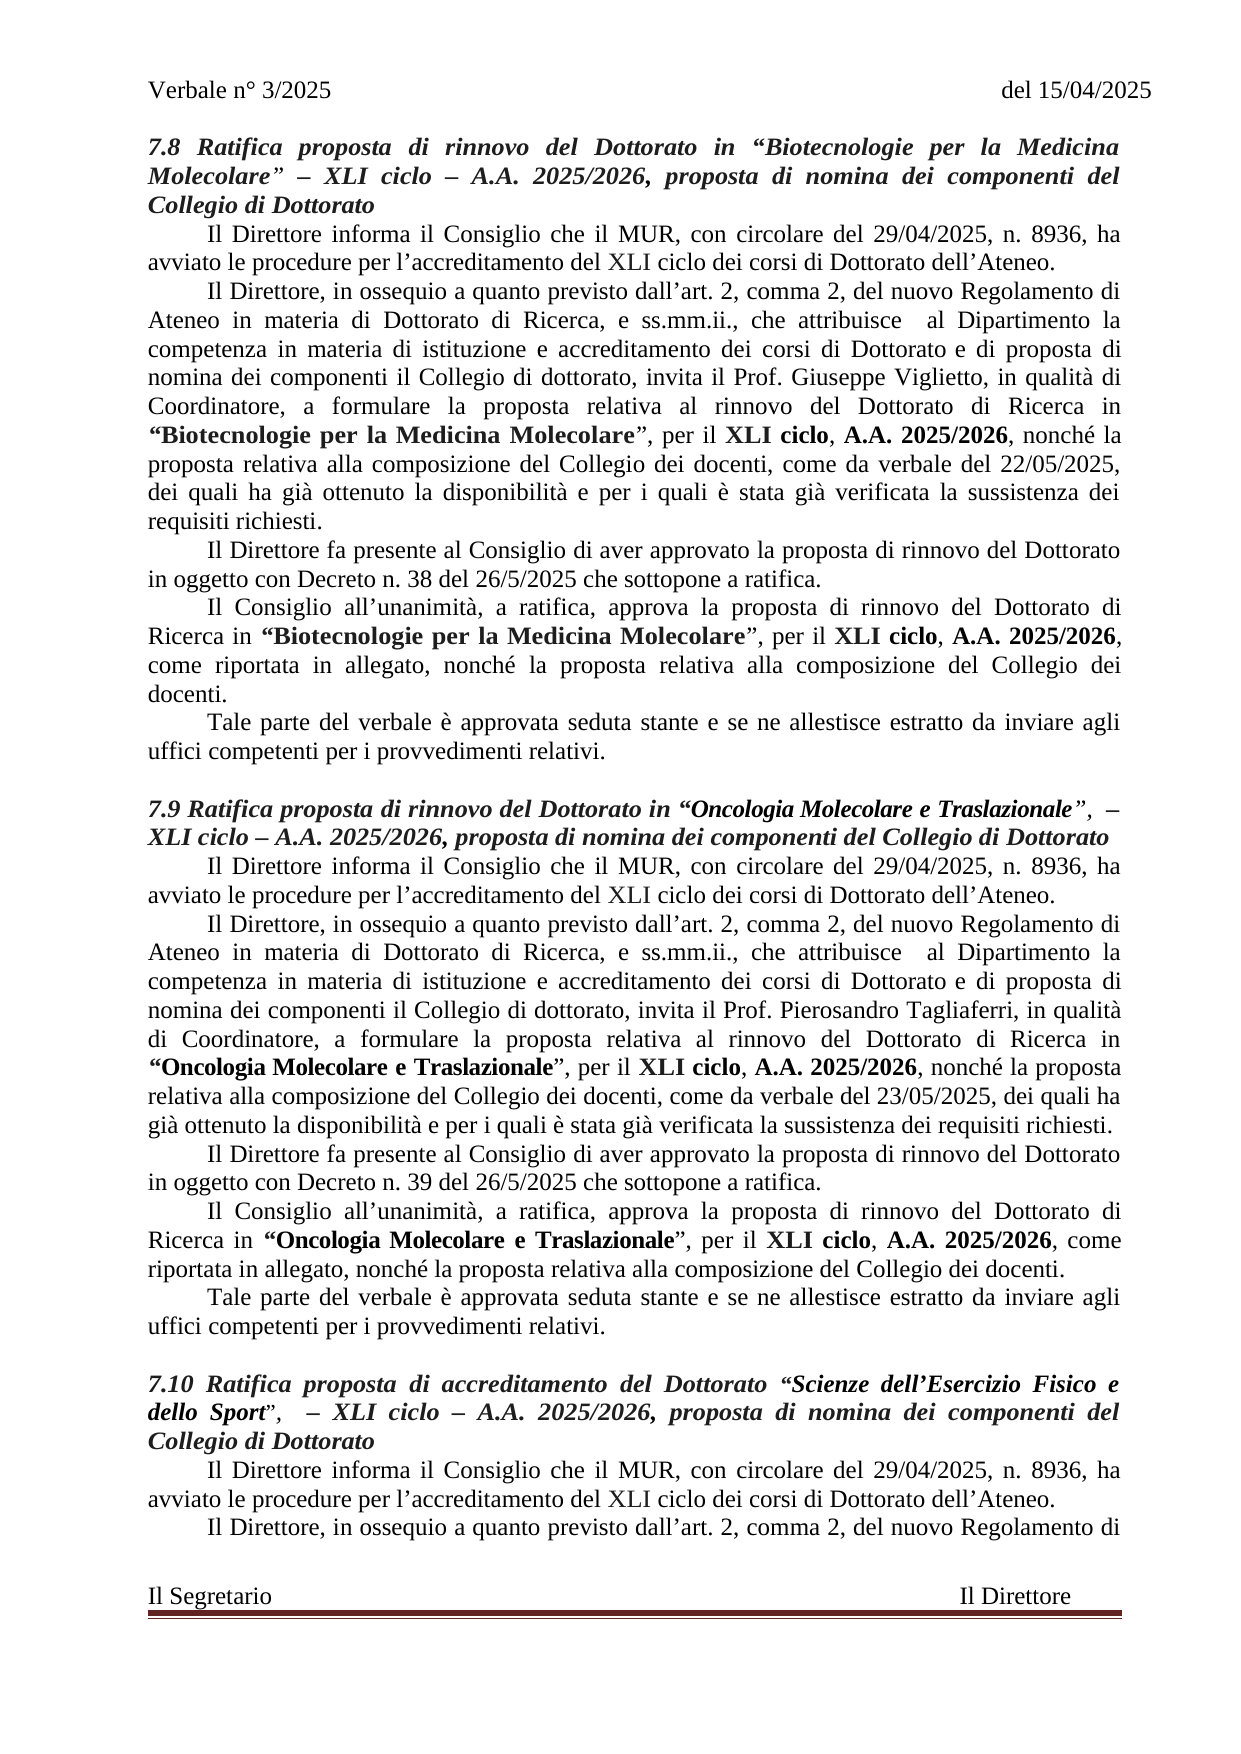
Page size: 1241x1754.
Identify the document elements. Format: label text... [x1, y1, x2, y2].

text Il Direttore fa presente al Consiglio di aver approvato la proposta di rinnovo del Dottorato in oggetto con Decreto n. 39 del 26/5/2025 che sottopone a ratifica. [148, 1139, 1122, 1196]
text Il Direttore informa il Consiglio che il MUR, con circolare del 29/04/2025, n. 8936, ha avviato le procedure per l’accreditamento del XLI ciclo dei corsi di Dottorato dell’Ateneo. [148, 1455, 1122, 1512]
text Il Direttore informa il Consiglio che il MUR, con circolare del 29/04/2025, n. 8936, ha avviato le procedure per l’accreditamento del XLI ciclo dei corsi di Dottorato dell’Ateneo. [148, 851, 1122, 909]
text 7.10 Ratifica proposta di accreditamento del Dottorato “Scienze dell’Esercizio Fisico e dello Sport”, – XLI ciclo – A.A. 2025/2026, proposta di nomina dei componenti del Collegio di Dottorato [148, 1369, 1122, 1455]
text 7.8 Ratifica proposta di rinnovo del Dottorato in “Biotecnologie per la Medicina Molecolare” – XLI ciclo – A.A. 2025/2026, proposta di nomina dei componenti del Collegio di Dottorato [148, 132, 1122, 219]
text Il Direttore informa il Consiglio che il MUR, con circolare del 29/04/2025, n. 8936, ha avviato le procedure per l’accreditamento del XLI ciclo dei corsi di Dottorato dell’Ateneo. [148, 219, 1122, 276]
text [148, 1512, 1122, 1541]
text Il Direttore, in ossequio a quanto previsto dall’art. 2, comma 2, del nuovo Regolamento di Ateneo in materia di Dottorato di Ricerca, e ss.mm.ii., che attribuisce al Dipartimento la competenza in materia di istituzione e accreditamento dei corsi di Dottorato e di proposta di nomina dei componenti il Collegio di dottorato, invita il Prof. Pierosandro Tagliaferri, in qualità di Coordinatore, a formulare la proposta relativa al rinnovo del Dottorato di Ricerca in “Oncologia Molecolare e Traslazionale”, per il XLI ciclo, A.A. 2025/2026, nonché la proposta relativa alla composizione del Collegio dei docenti, come da verbale del 23/05/2025, dei quali ha già ottenuto la disponibilità e per i quali è stata già verificata la sussistenza dei requisiti richiesti. [148, 909, 1122, 1139]
text Il Direttore, in ossequio a quanto previsto dall’art. 2, comma 2, del nuovo Regolamento di Ateneo in materia di Dottorato di Ricerca, e ss.mm.ii., che attribuisce al Dipartimento la competenza in materia di istituzione e accreditamento dei corsi di Dottorato e di proposta di nomina dei componenti il Collegio di dottorato, invita il Prof. Giuseppe Viglietto, in qualità di Coordinatore, a formulare la proposta relativa al rinnovo del Dottorato di Ricerca in “Biotecnologie per la Medicina Molecolare”, per il XLI ciclo, A.A. 2025/2026, nonché la proposta relativa alla composizione del Collegio dei docenti, come da verbale del 22/05/2025, dei quali ha già ottenuto la disponibilità e per i quali è stata già verificata la sussistenza dei requisiti richiesti. [148, 276, 1122, 535]
text 7.9 Ratifica proposta di rinnovo del Dottorato in “Oncologia Molecolare e Traslazionale”, – XLI ciclo – A.A. 2025/2026, proposta di nomina dei componenti del Collegio di Dottorato [148, 794, 1122, 851]
text Il Consiglio all’unanimità, a ratifica, approva la proposta di rinnovo del Dottorato di Ricerca in “Oncologia Molecolare e Traslazionale”, per il XLI ciclo, A.A. 2025/2026, come riportata in allegato, nonché la proposta relativa alla composizione del Collegio dei docenti. [148, 1196, 1122, 1282]
text Il Consiglio all’unanimità, a ratifica, approva la proposta di rinnovo del Dottorato di Ricerca in “Biotecnologie per la Medicina Molecolare”, per il XLI ciclo, A.A. 2025/2026, come riportata in allegato, nonché la proposta relativa alla composizione del Collegio dei docenti. [148, 592, 1122, 707]
text Il Direttore fa presente al Consiglio di aver approvato la proposta di rinnovo del Dottorato in oggetto con Decreto n. 38 del 26/5/2025 che sottopone a ratifica. [148, 535, 1122, 592]
text Tale parte del verbale è approvata seduta stante e se ne allestisce estratto da inviare agli uffici competenti per i provvedimenti relativi. [148, 707, 1122, 765]
text Tale parte del verbale è approvata seduta stante e se ne allestisce estratto da inviare agli uffici competenti per i provvedimenti relativi. [148, 1282, 1122, 1340]
